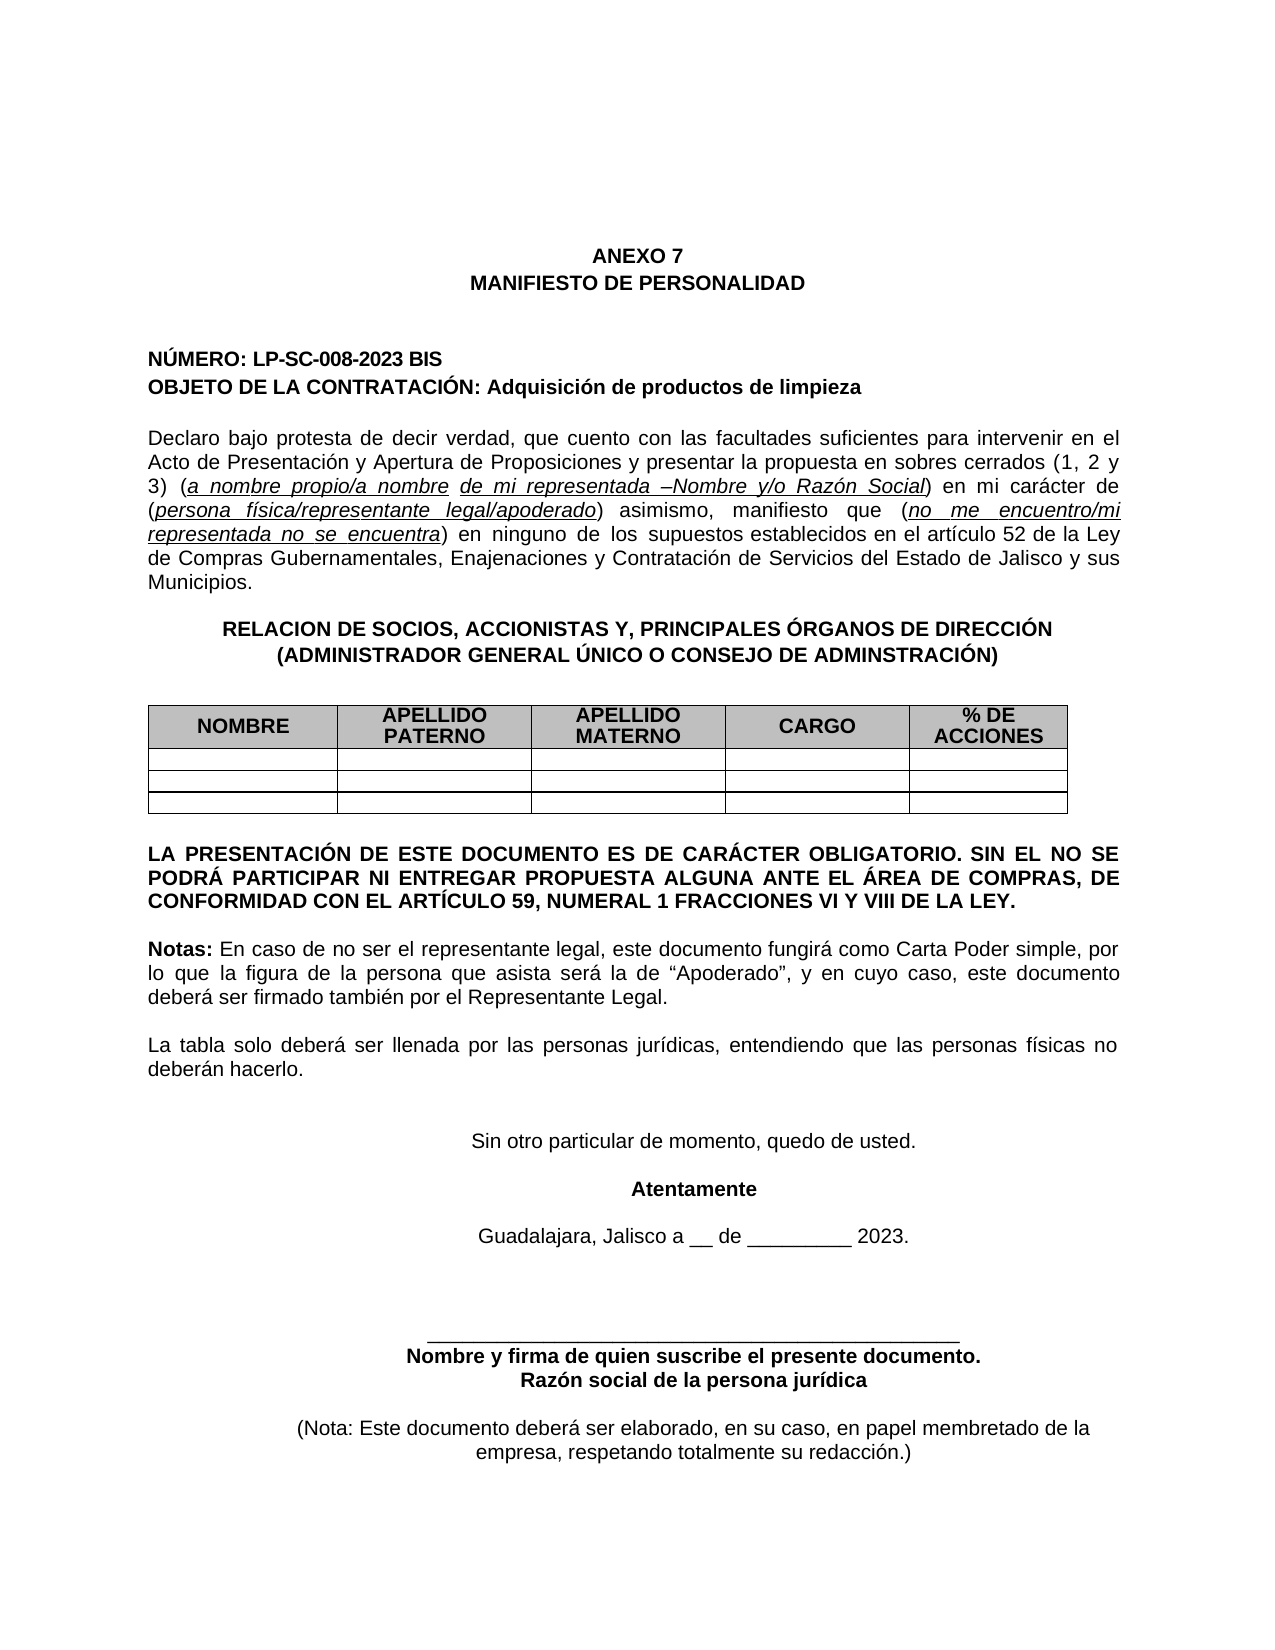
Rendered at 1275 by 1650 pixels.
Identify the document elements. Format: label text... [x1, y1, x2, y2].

table_cell [149, 793, 337, 813]
text NÚMERO: LP-SC-008-2023 BIS [148, 347, 1129, 371]
text (Nota: Este documento deberá ser elaborado, en su caso, en papel membretado de la empresa, respetando totalmente su redacción.) [260, 1416, 1127, 1464]
table_cell [910, 771, 1067, 791]
table_cell [338, 771, 531, 791]
table_header APELLIDO MATERNO [532, 706, 725, 748]
text MANIFIESTO DE PERSONALIDAD [148, 271, 1127, 295]
text LA PRESENTACIÓN DE ESTE DOCUMENTO ES DE CARÁCTER OBLIGATORIO. SIN EL NO SE PODRÁ PARTICIPAR NI ENTREGAR PROPUESTA ALGUNA ANTE EL ÁREA DE COMPRAS, DE CONFORMIDAD CON EL ARTÍCULO 59, NUMERAL 1 FRACCIONES VI Y VIII DE LA LEY. [148, 841, 1120, 913]
text Atentamente [260, 1176, 1127, 1200]
text Declaro bajo protesta de decir verdad, que cuento con las facultades suficientes para intervenir en el Acto de Presentación y Apertura de Proposiciones y presentar la propuesta en sobres cerrados (1, 2 y 3) (a nombre propio/a nombre de mi representada –Nombre y/o Razón Social) en mi carácter de (persona física/representante legal/apoderado) asimismo, manifiesto que (no me encuentro/mi representada no se encuentra) en ninguno de los supuestos establecidos en el artículo 52 de la Ley de Compras Gubernamentales, Enajenaciones y Contratación de Servicios del Estado de Jalisco y sus Municipios. [148, 426, 1120, 594]
table_header APELLIDO PATERNO [338, 706, 531, 748]
table_header NOMBRE [149, 706, 337, 748]
table_cell [910, 749, 1067, 769]
text ______________________________________________ [260, 1320, 1127, 1344]
table_cell [910, 793, 1067, 813]
table_cell [149, 749, 337, 769]
table_cell [338, 793, 531, 813]
text Nombre y firma de quien suscribe el presente documento. [260, 1344, 1127, 1368]
table_cell [726, 793, 909, 813]
text ANEXO 7 [148, 243, 1127, 267]
table_cell [338, 749, 531, 769]
text La tabla solo deberá ser llenada por las personas jurídicas, entendiendo que las personas físicas no deberán hacerlo. [148, 1033, 1120, 1081]
table_cell [532, 749, 725, 769]
table_cell [532, 771, 725, 791]
table_header CARGO [726, 706, 909, 748]
text Notas: En caso de no ser el representante legal, este documento fungirá como Carta Poder simple, por lo que la figura de la persona que asista será la de “Apoderado”, y en cuyo caso, este documento deberá ser firmado también por el Representante Legal. [148, 937, 1120, 1009]
table_cell [726, 771, 909, 791]
table_cell [532, 793, 725, 813]
text Razón social de la persona jurídica [260, 1368, 1127, 1392]
text Sin otro particular de momento, quedo de usted. [260, 1128, 1127, 1152]
table_cell [149, 771, 337, 791]
text Guadalajara, Jalisco a __ de _________ 2023. [260, 1224, 1127, 1248]
table_cell [726, 749, 909, 769]
table_header % DE ACCIONES [910, 706, 1067, 748]
text RELACION DE SOCIOS, ACCIONISTAS Y, PRINCIPALES ÓRGANOS DE DIRECCIÓN (ADMINISTRADOR GENERAL ÚNICO O CONSEJO DE ADMINSTRACIÓN) [175, 617, 1099, 667]
